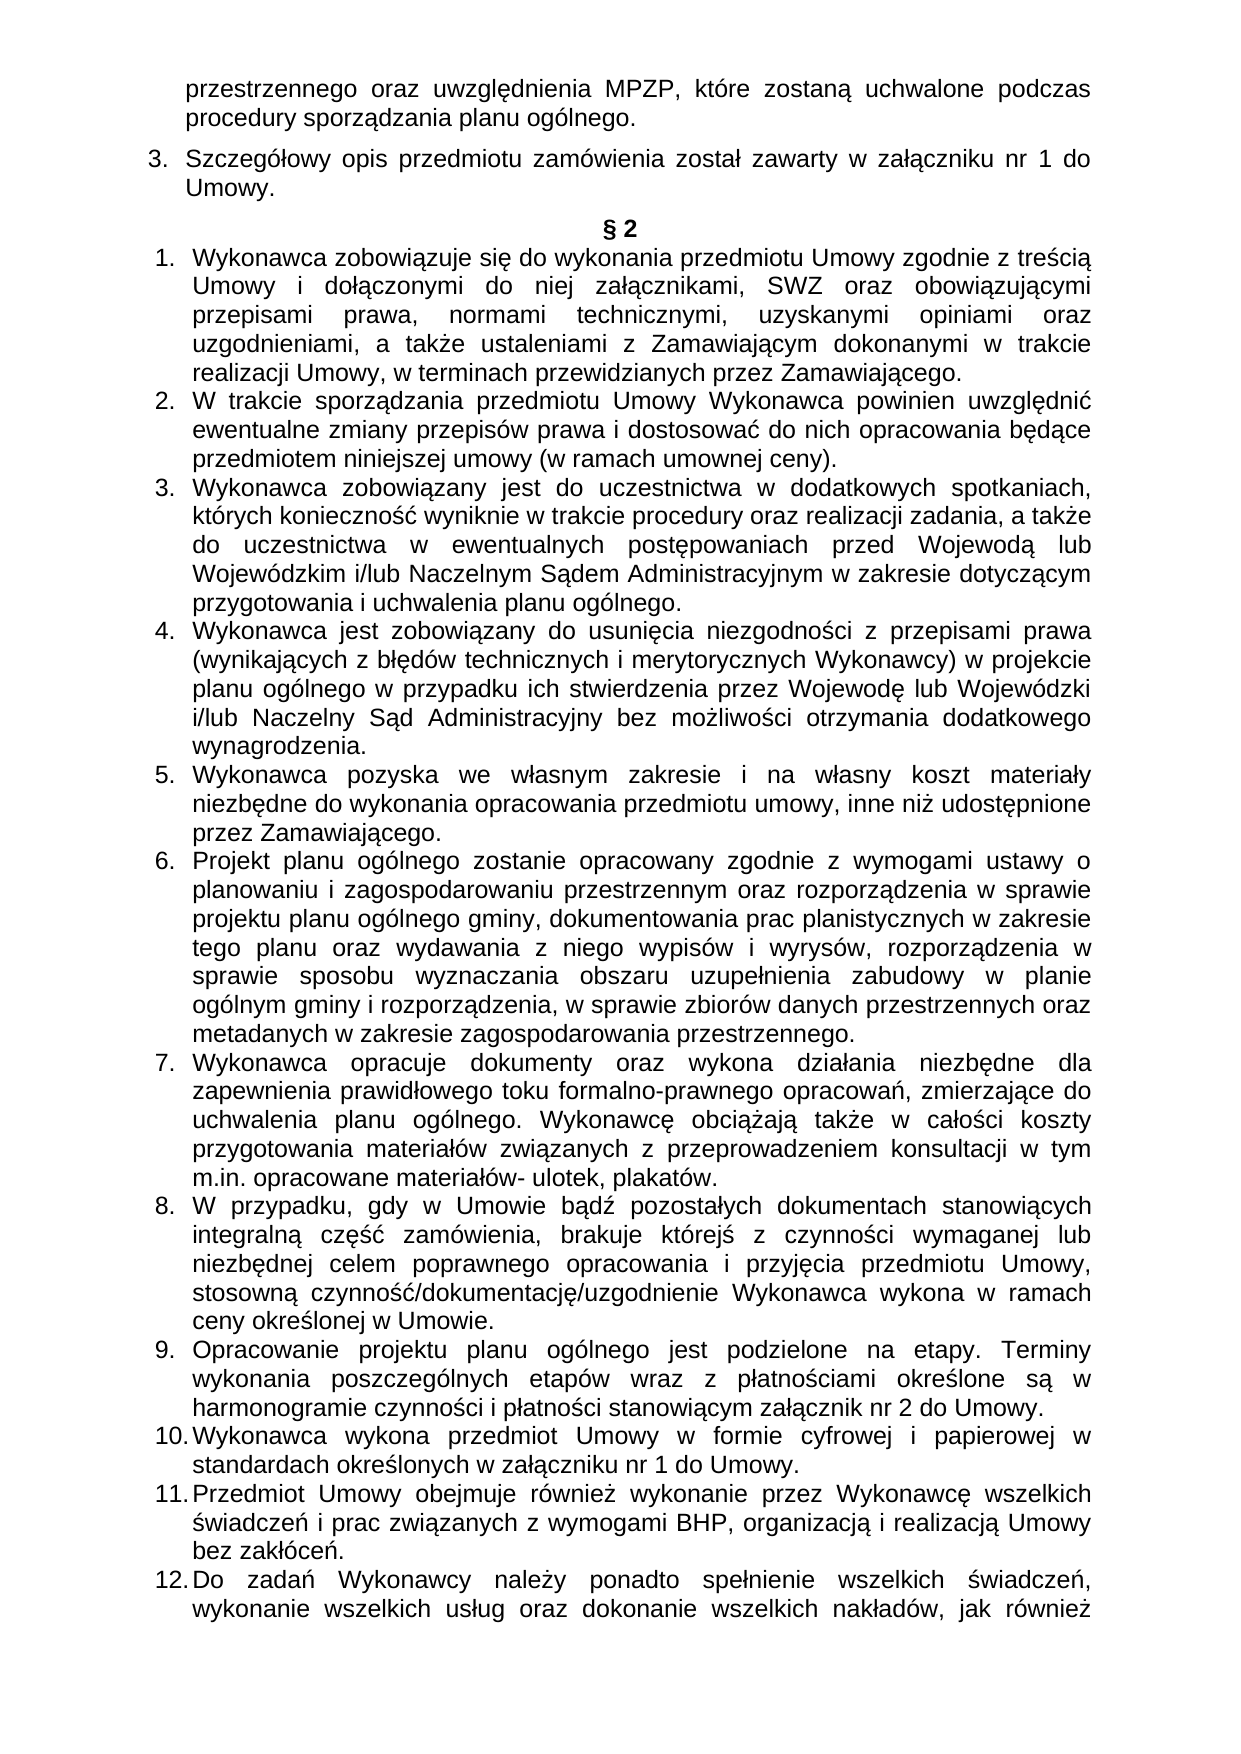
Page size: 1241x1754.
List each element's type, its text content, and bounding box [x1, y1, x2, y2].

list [148, 74, 1093, 131]
list Wykonawca opracuje dokumenty oraz wykona działania niezbędne dla zapewnienia prawidłowego toku formalno-prawnego opracowań, zmierzające do uchwalenia planu ogólnego. Wykonawcę obciążają także w całości koszty przygotowania materiałów związanych z przeprowadzeniem konsultacji w tym m.in. opracowane materiałów- ulotek, plakatów. [154, 1048, 1093, 1191]
subtitle § 2 [148, 214, 1093, 243]
list W przypadku, gdy w Umowie bądź pozostałych dokumentach stanowiących integralną część zamówienia, brakuje którejś z czynności wymaganej lub niezbędnej celem poprawnego opracowania i przyjęcia przedmiotu Umowy, stosowną czynność/dokumentację/uzgodnienie Wykonawca wykona w ramach ceny określonej w Umowie. [154, 1191, 1093, 1335]
list Wykonawca jest zobowiązany do usunięcia niezgodności z przepisami prawa (wynikających z błędów technicznych i merytorycznych Wykonawcy) w projekcie planu ogólnego w przypadku ich stwierdzenia przez Wojewodę lub Wojewódzki i/lub Naczelny Sąd Administracyjny bez możliwości otrzymania dodatkowego wynagrodzenia. [154, 616, 1093, 760]
list Przedmiot Umowy obejmuje również wykonanie przez Wykonawcę wszelkich świadczeń i prac związanych z wymogami BHP, organizacją i realizacją Umowy bez zakłóceń. [154, 1479, 1093, 1565]
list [154, 1565, 1093, 1623]
list W trakcie sporządzania przedmiotu Umowy Wykonawca powinien uwzględnić ewentualne zmiany przepisów prawa i dostosować do nich opracowania będące przedmiotem niniejszej umowy (w ramach umownej ceny). [154, 386, 1093, 473]
list Wykonawca pozyska we własnym zakresie i na własny koszt materiały niezbędne do wykonania opracowania przedmiotu umowy, inne niż udostępnione przez Zamawiającego. [154, 760, 1093, 846]
list Opracowanie projektu planu ogólnego jest podzielone na etapy. Terminy wykonania poszczególnych etapów wraz z płatnościami określone są w harmonogramie czynności i płatności stanowiącym załącznik nr 2 do Umowy. [154, 1335, 1093, 1421]
list Wykonawca zobowiązuje się do wykonania przedmiotu Umowy zgodnie z treścią Umowy i dołączonymi do niej załącznikami, SWZ oraz obowiązującymi przepisami prawa, normami technicznymi, uzyskanymi opiniami oraz uzgodnieniami, a także ustaleniami z Zamawiającym dokonanymi w trakcie realizacji Umowy, w terminach przewidzianych przez Zamawiającego. [154, 243, 1093, 386]
list Projekt planu ogólnego zostanie opracowany zgodnie z wymogami ustawy o planowaniu i zagospodarowaniu przestrzennym oraz rozporządzenia w sprawie projektu planu ogólnego gminy, dokumentowania prac planistycznych w zakresie tego planu oraz wydawania z niego wypisów i wyrysów, rozporządzenia w sprawie sposobu wyznaczania obszaru uzupełnienia zabudowy w planie ogólnym gminy i rozporządzenia, w sprawie zbiorów danych przestrzennych oraz metadanych w zakresie zagospodarowania przestrzennego. [154, 846, 1093, 1048]
list Wykonawca zobowiązany jest do uczestnictwa w dodatkowych spotkaniach, których konieczność wyniknie w trakcie procedury oraz realizacji zadania, a także do uczestnictwa w ewentualnych postępowaniach przed Wojewodą lub Wojewódzkim i/lub Naczelnym Sądem Administracyjnym w zakresie dotyczącym przygotowania i uchwalenia planu ogólnego. [154, 473, 1093, 616]
list Wykonawca wykona przedmiot Umowy w formie cyfrowej i papierowej w standardach określonych w załączniku nr 1 do Umowy. [154, 1421, 1093, 1479]
list Szczegółowy opis przedmiotu zamówienia został zawarty w załączniku nr 1 do Umowy. [148, 144, 1093, 201]
